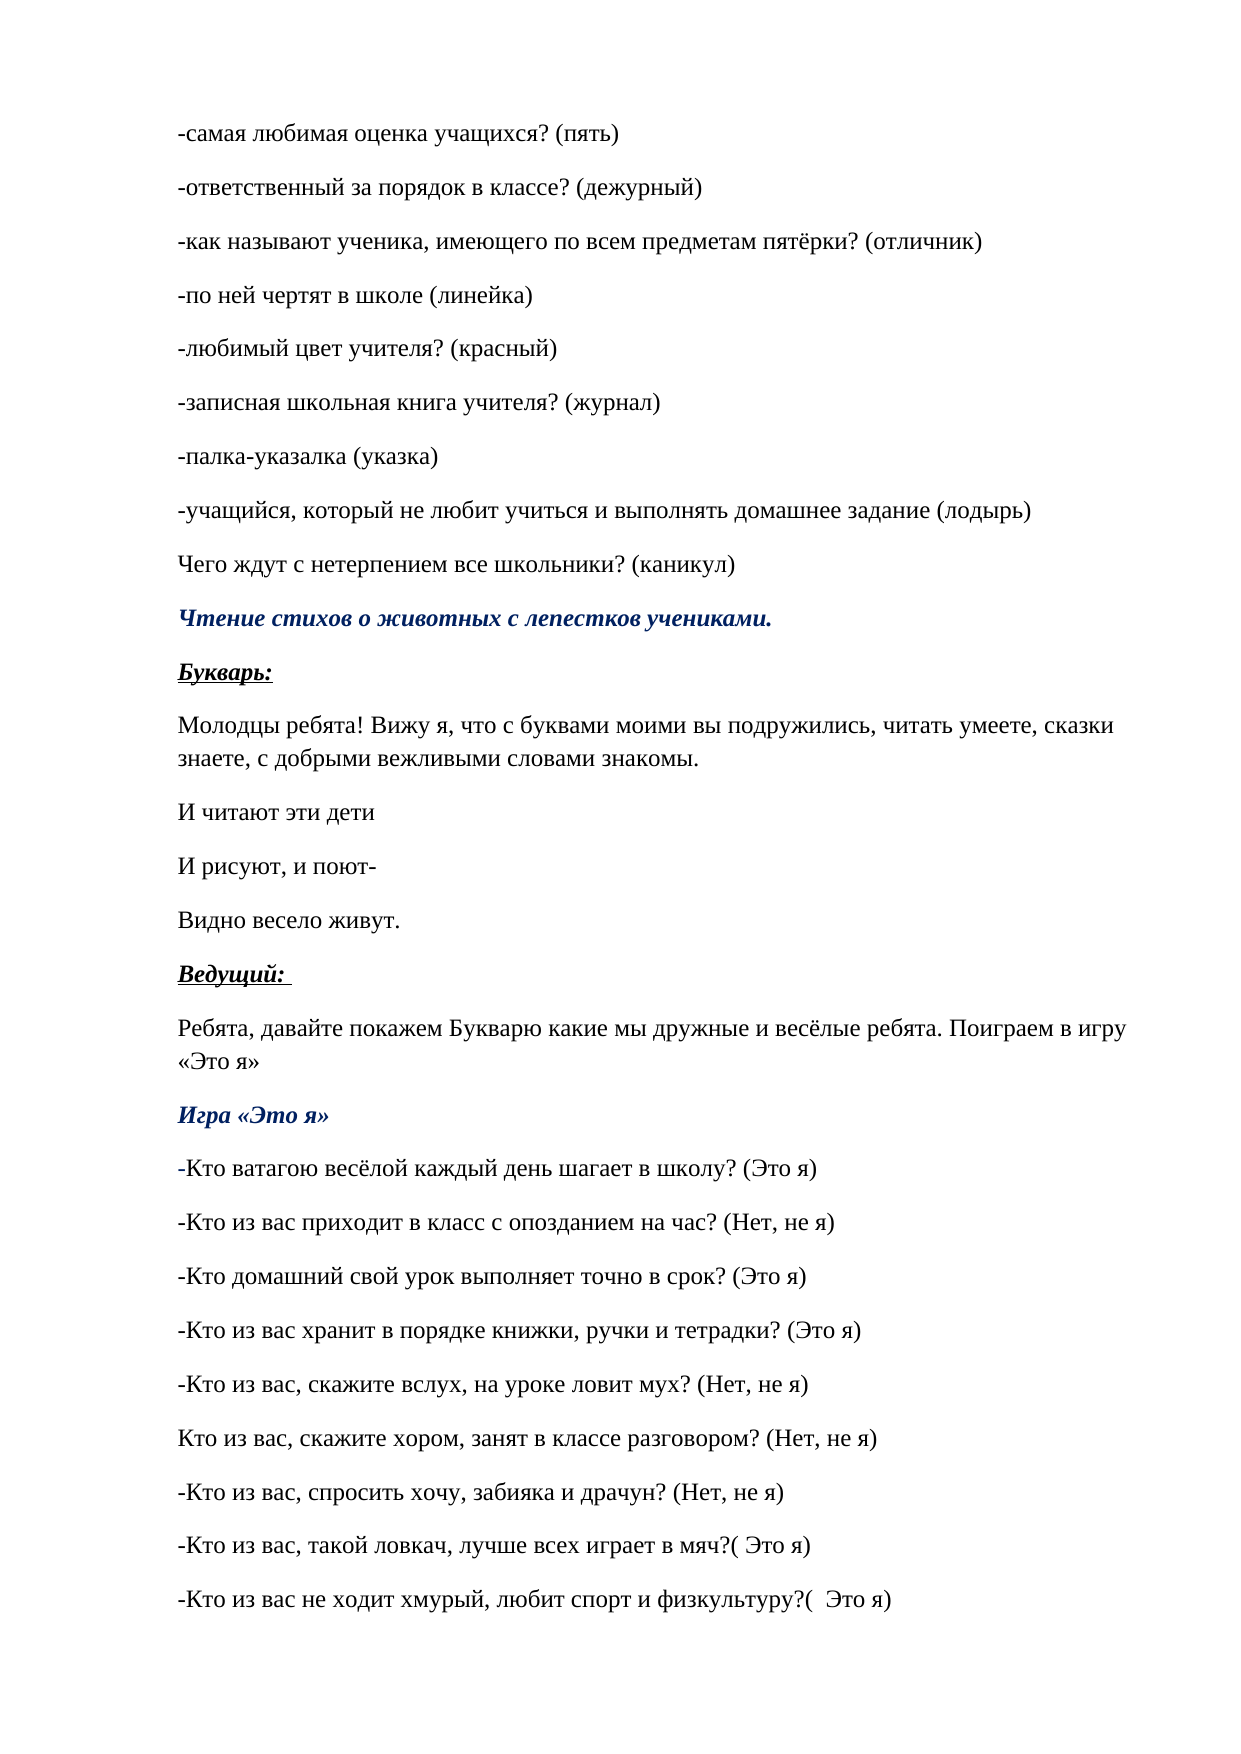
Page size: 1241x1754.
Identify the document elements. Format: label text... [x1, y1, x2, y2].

text -самая любимая оценка учащихся? (пять) [177, 118, 1152, 147]
text -Кто ватагою весёлой каждый день шагает в школу? (Это я) [177, 1153, 1152, 1182]
text -Кто из вас приходит в класс с опозданием на час? (Нет, не я) [177, 1207, 1152, 1236]
text -ответственный за порядок в классе? (дежурный) [177, 172, 1152, 201]
text -Кто из вас, спросить хочу, забияка и драчун? (Нет, не я) [177, 1477, 1152, 1505]
text -Кто из вас не ходит хмурый, любит спорт и физкультуру?( Это я) [177, 1584, 1152, 1613]
text Молодцы ребята! Вижу я, что с буквами моими вы подружились, читать умеете, сказки знаете, с добрыми вежливыми словами знакомы. [177, 711, 1152, 772]
text -как называют ученика, имеющего по всем предметам пятёрки? (отличник) [177, 226, 1152, 254]
text -учащийся, который не любит учиться и выполнять домашнее задание (лодырь) [177, 495, 1152, 524]
text И читают эти дети [177, 797, 1152, 826]
text -Кто из вас, такой ловкач, лучше всех играет в мяч?( Это я) [177, 1531, 1152, 1559]
text -любимый цвет учителя? (красный) [177, 333, 1152, 362]
text -записная школьная книга учителя? (журнал) [177, 387, 1152, 416]
text Букварь: [177, 657, 1152, 685]
text Кто из вас, скажите хором, занят в классе разговором? (Нет, не я) [177, 1423, 1152, 1452]
text И рисуют, и поют- [177, 851, 1152, 880]
text Видно весело живут. [177, 905, 1152, 934]
text -Кто домашний свой урок выполняет точно в срок? (Это я) [177, 1261, 1152, 1290]
text Игра «Это я» [177, 1100, 1152, 1128]
text Чтение стихов о животных с лепестков учениками. [177, 603, 1152, 632]
text Чего ждут с нетерпением все школьники? (каникул) [177, 549, 1152, 578]
text -Кто из вас, скажите вслух, на уроке ловит мух? (Нет, не я) [177, 1369, 1152, 1398]
text -Кто из вас хранит в порядке книжки, ручки и тетрадки? (Это я) [177, 1315, 1152, 1344]
text Ведущий: [177, 959, 1152, 988]
text -палка-указалка (указка) [177, 441, 1152, 470]
text Ребята, давайте покажем Букварю какие мы дружные и весёлые ребята. Поиграем в игру «Это я» [177, 1013, 1152, 1074]
text -по ней чертят в школе (линейка) [177, 280, 1152, 308]
